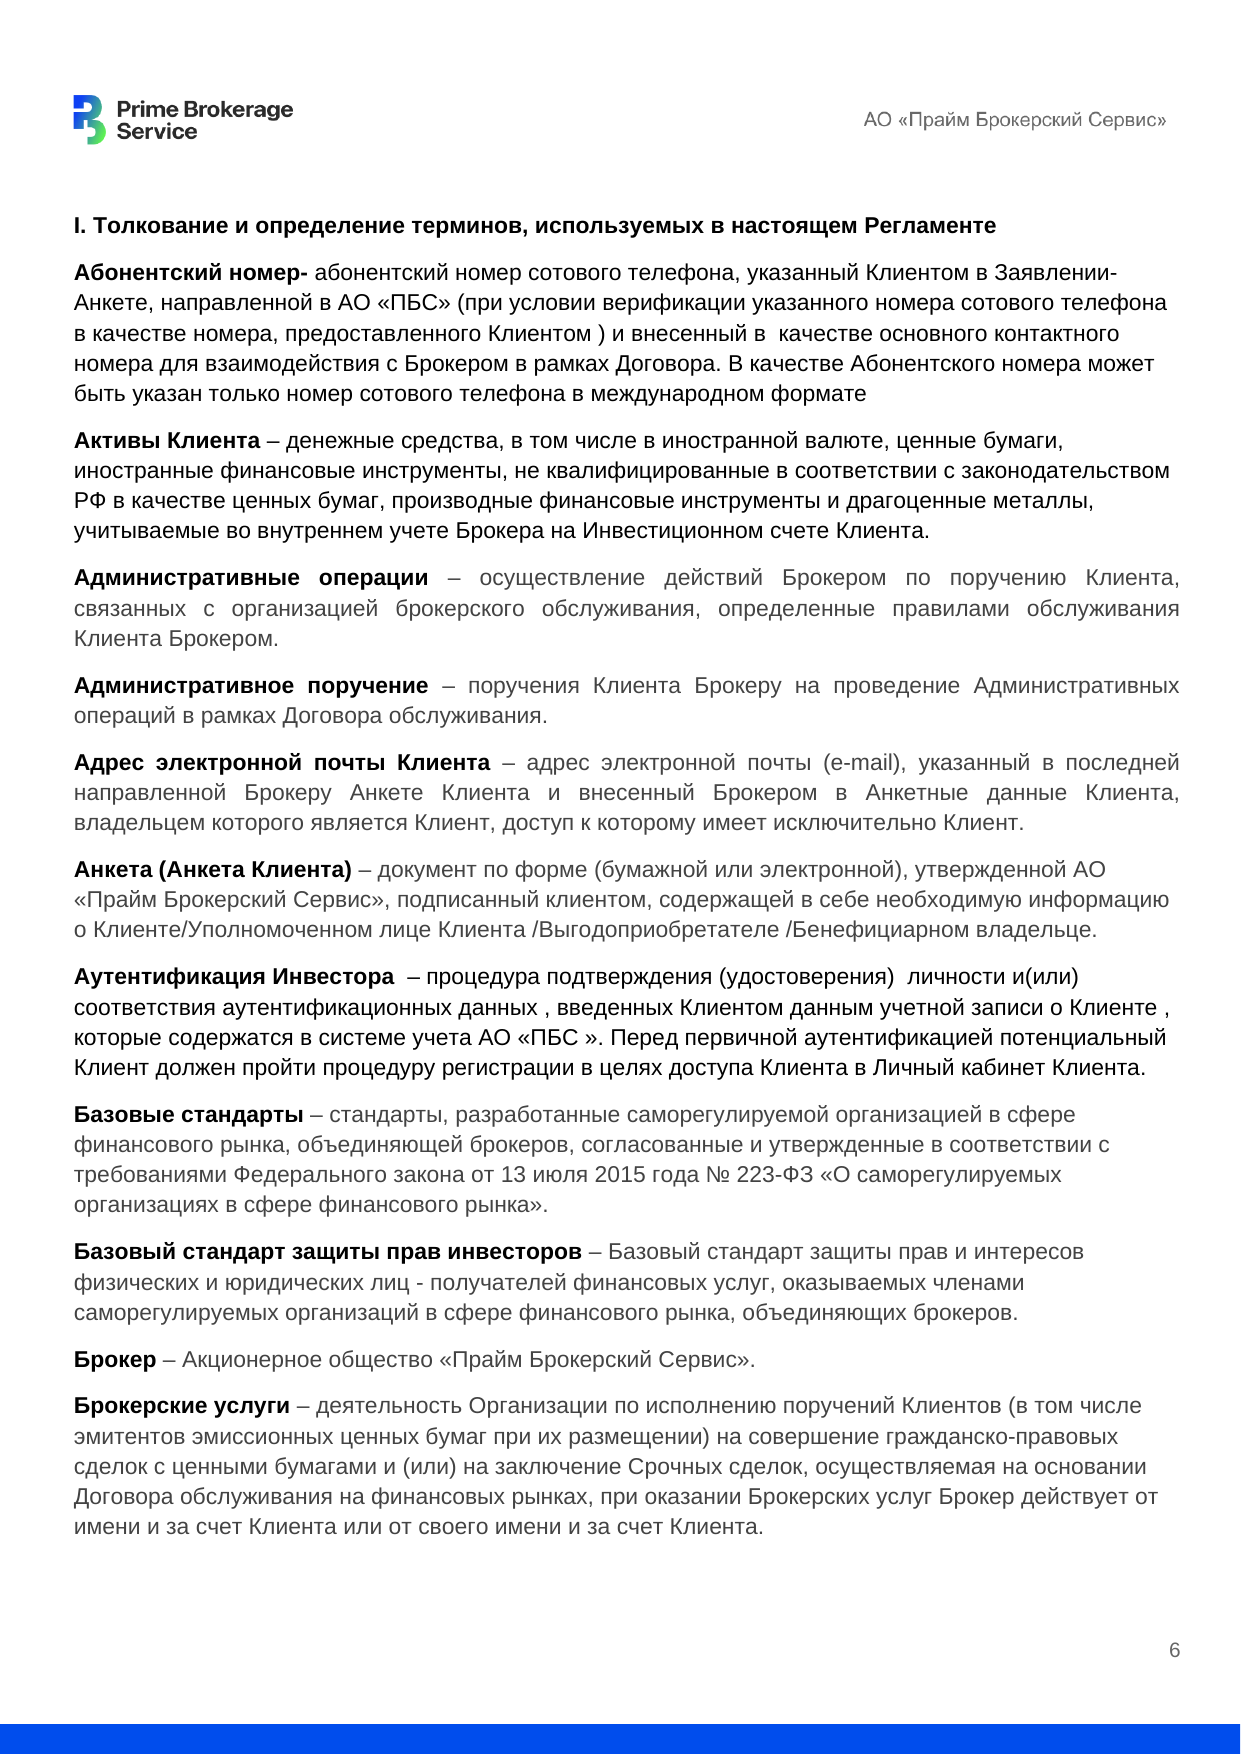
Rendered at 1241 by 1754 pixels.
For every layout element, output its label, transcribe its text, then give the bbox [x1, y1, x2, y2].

text Базовый стандарт защиты прав инвесторов – Базовый стандарт защиты прав и интересов физических и юридических лиц - получателей финансовых услуг, оказываемых членами саморегулируемых организаций в сфере финансового рынка, объединяющих брокеров. [74, 1238, 1180, 1325]
text Административные операции – осуществление действий Брокером по поручению Клиента, связанных с организацией брокерского обслуживания, определенные правилами обслуживания Клиента Брокером. [74, 564, 1180, 651]
text Базовые стандарты – стандарты, разработанные саморегулируемой организацией в сфере финансового рынка, объединяющей брокеров, согласованные и утвержденные в соответствии с требованиями Федерального закона от 13 июля 2015 года № 223-ФЗ «О саморегулируемых организациях в сфере финансового рынка». [74, 1101, 1180, 1218]
picture [0, 1724, 1241, 1754]
text I. Толкование и определение терминов, используемых в настоящем Регламенте [0, 212, 1180, 239]
text Брокер – Акционерное общество «Прайм Брокерский Сервис». [74, 1346, 1180, 1372]
text Абонентский номер- абонентский номер сотового телефона, указанный Клиентом в Заявлении-Анкете, направленной в АО «ПБС» (при условии верификации указанного номера сотового телефона в качестве номера, предоставленного Клиентом ) и внесенный в качестве основного контактного номера для взаимодействия с Брокером в рамках Договора. В качестве Абонентского номера может быть указан только номер сотового телефона в международном формате [74, 259, 1180, 406]
text Брокерские услуги – деятельность Организации по исполнению поручений Клиентов (в том числе эмитентов эмиссионных ценных бумаг при их размещении) на совершение гражданско-правовых сделок с ценными бумагами и (или) на заключение Срочных сделок, осуществляемая на основании Договора обслуживания на финансовых рынках, при оказании Брокерских услуг Брокер действует от имени и за счет Клиента или от своего имени и за счет Клиента. [74, 1392, 1180, 1540]
text Административное поручение – поручения Клиента Брокеру на проведение Административных операций в рамках Договора обслуживания. [74, 672, 1180, 728]
text Анкета (Анкета Клиента) – документ по форме (бумажной или электронной), утвержденной АО «Прайм Брокерский Сервис», подписанный клиентом, содержащей в себе необходимую информацию о Клиенте/Уполномоченном лице Клиента /Выгодоприобретателе /Бенефициарном владельце. [74, 856, 1180, 943]
text Адрес электронной почты Клиента – адрес электронной почты (e-mail), указанный в последней направленной Брокеру Анкете Клиента и внесенный Брокером в Анкетные данные Клиента, владельцем которого является Клиент, доступ к которому имеет исключительно Клиент. [74, 749, 1180, 836]
text Активы Клиента – денежные средства, в том числе в иностранной валюте, ценные бумаги, иностранные финансовые инструменты, не квалифицированные в соответствии с законодательством РФ в качестве ценных бумаг, производные финансовые инструменты и драгоценные металлы, учитываемые во внутреннем учете Брокера на Инвестиционном счете Клиента. [74, 427, 1180, 544]
picture [73, 73, 1167, 192]
text Аутентификация Инвестора – процедура подтверждения (удостоверения) личности и(или) соответствия аутентификационных данных , введенных Клиентом данным учетной записи о Клиенте , которые содержатся в системе учета АО «ПБС ». Перед первичной аутентификацией потенциальный Клиент должен пройти процедуру регистрации в целях доступа Клиента в Личный кабинет Клиента. [74, 963, 1180, 1080]
